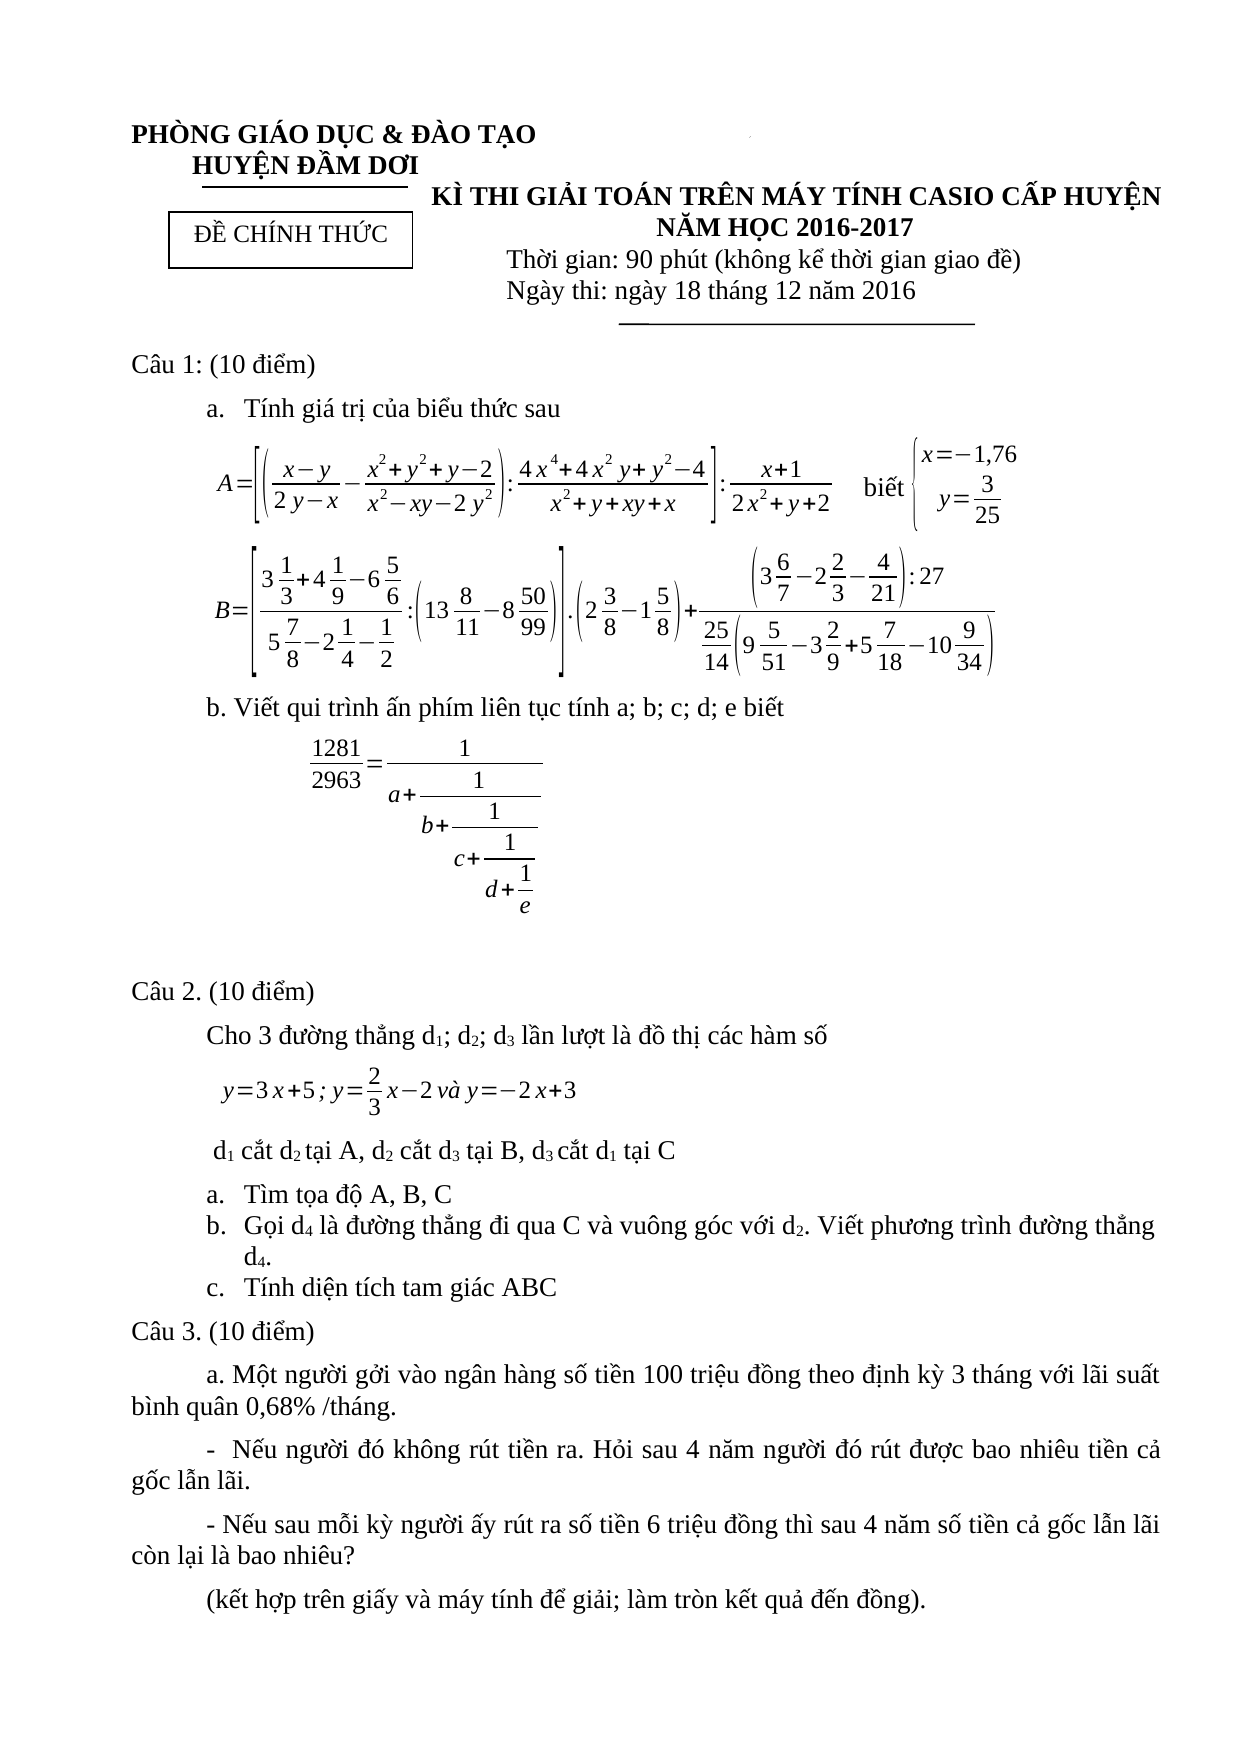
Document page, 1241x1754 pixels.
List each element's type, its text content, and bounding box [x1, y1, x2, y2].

text - Nếu sau mỗi kỳ người ấy rút ra số tiền 6 triệu đồng thì sau 4 năm số tiền cả gốc lẫn lãi còn lại là bao nhiêu? [131, 1508, 1162, 1570]
text biết [206, 436, 1162, 533]
text Câu 3. (10 điểm) [131, 1315, 1162, 1346]
text a. Một người gởi vào ngân hàng số tiền 100 triệu đồng theo định kỳ 3 tháng với lãi suất bình quân 0,68% /tháng. [131, 1358, 1162, 1421]
text PHÒNG GIÁO DỤC & ĐÀO TẠO [131, 118, 1162, 149]
text HUYỆN ĐẦM DƠI [131, 149, 1162, 180]
list Tính diện tích tam giác ABC [206, 1271, 1162, 1302]
list Gọi d4 là đường thẳng đi qua C và vuông góc với d2. Viết phương trình đường thẳng d4. [206, 1209, 1162, 1271]
text NĂM HỌC 2016-2017 [581, 212, 1162, 243]
text Ngày thi: ngày 18 tháng 12 năm 2016 [431, 274, 1162, 305]
text KÌ THI GIẢI TOÁN TRÊN MÁY TÍNH CASIO CẤP HUYỆN [431, 180, 1162, 212]
list Tính giá trị của biểu thức sau [206, 392, 1162, 423]
text Cho 3 đường thẳng d1; d2; d3 lần lượt là đồ thị các hàm số [131, 1019, 1162, 1050]
text Câu 2. (10 điểm) [131, 975, 1162, 1006]
text d1 cắt d2 tại A, d2 cắt d3 tại B, d3 cắt d1 tại C [131, 1134, 1162, 1165]
text (kết hợp trên giấy và máy tính để giải; làm tròn kết quả đến đồng). [131, 1583, 1162, 1614]
text Thời gian: 90 phút (không kể thời gian giao đề) [431, 243, 1162, 274]
text Câu 1: (10 điểm) [131, 349, 1162, 380]
text - Nếu người đó không rút tiền ra. Hỏi sau 4 năm người đó rút được bao nhiêu tiền cả gốc lẫn lãi. [131, 1433, 1162, 1496]
text b. Viết qui trình ấn phím liên tục tính a; b; c; d; e biết [206, 691, 1162, 722]
list Tìm tọa độ A, B, C [206, 1178, 1162, 1209]
